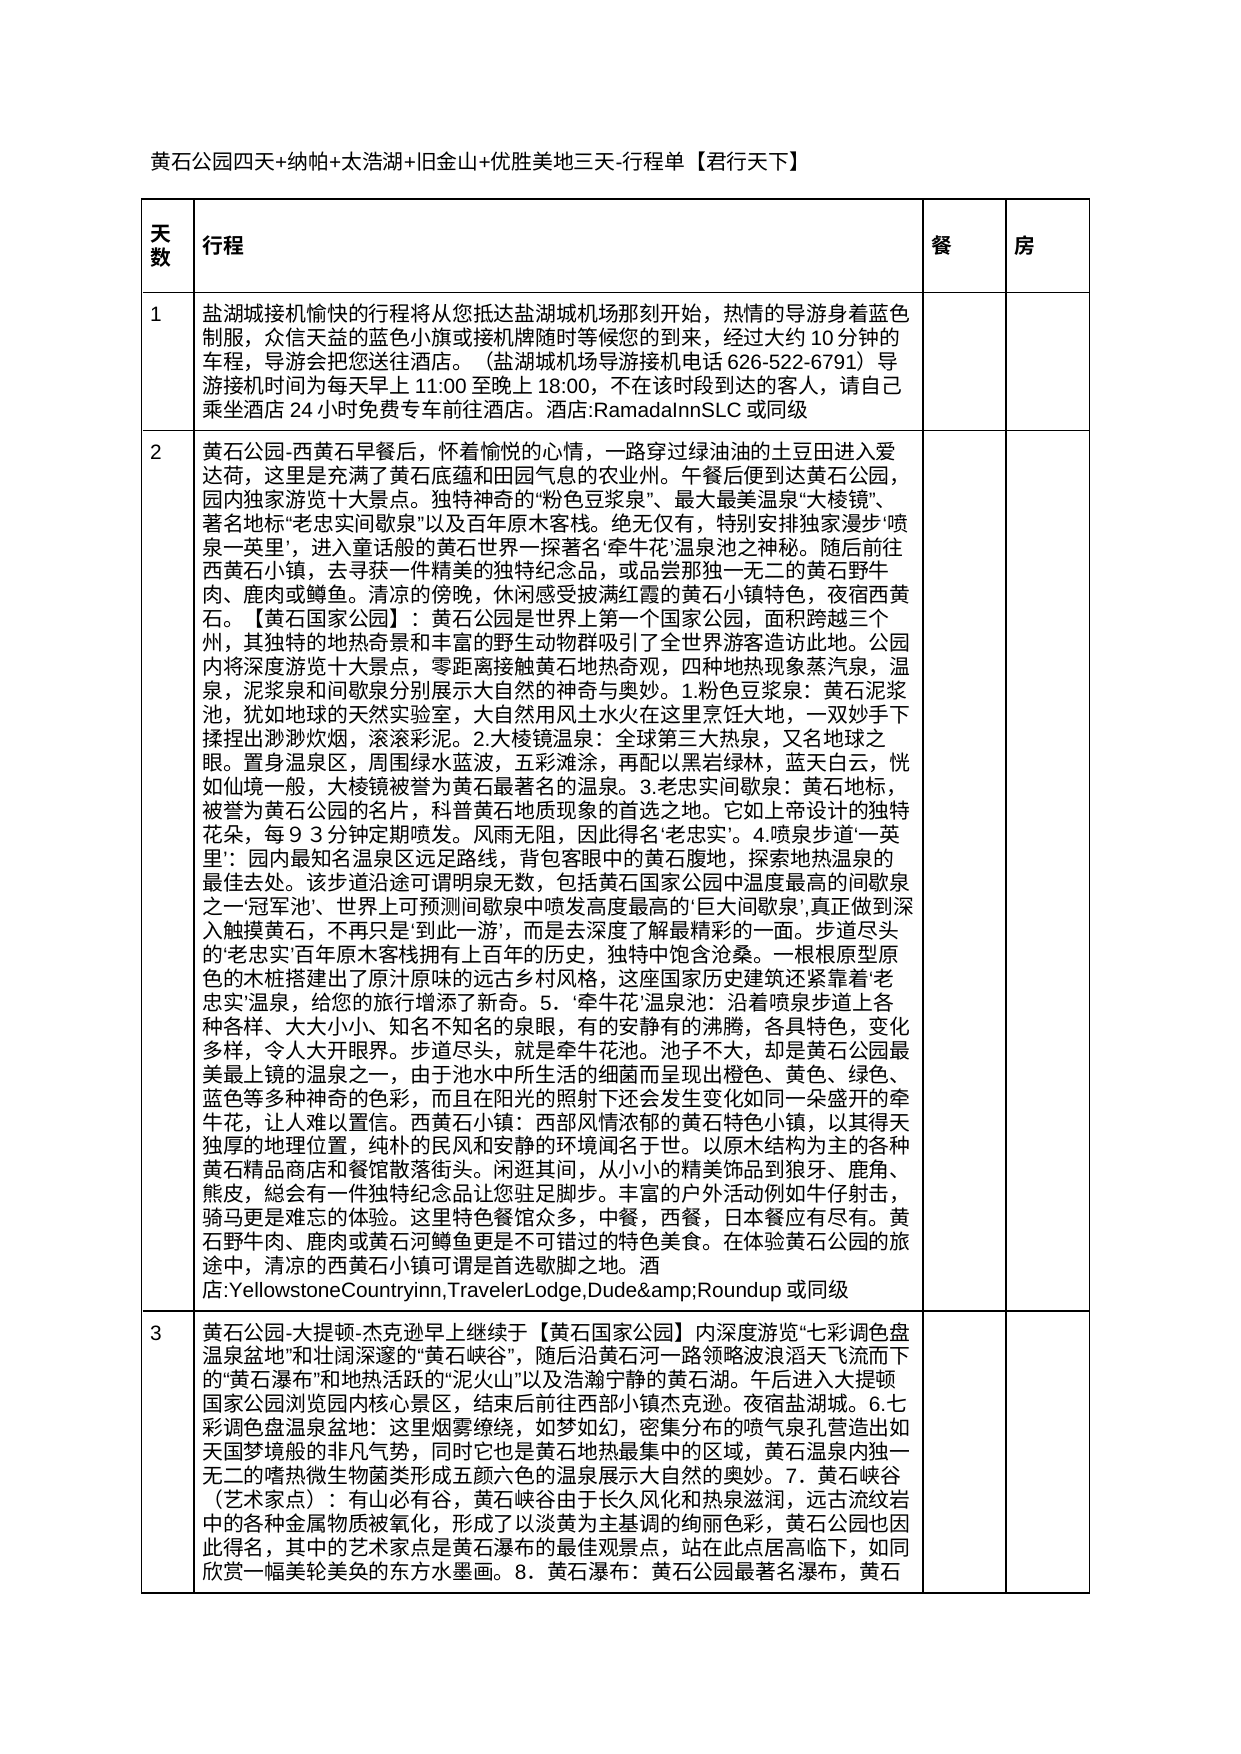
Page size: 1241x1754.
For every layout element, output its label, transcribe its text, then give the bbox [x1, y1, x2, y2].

table_cell [1007, 1312, 1089, 1592]
table_header 行程 [195, 200, 922, 292]
table_header 天数 [142, 200, 193, 292]
table_cell [924, 293, 1005, 430]
table_cell [924, 431, 1005, 1310]
table_cell 3 [142, 1311, 193, 1592]
table_cell 1 [142, 293, 193, 430]
table_header 餐 [924, 200, 1005, 292]
table_cell [1007, 431, 1089, 1310]
table_cell 盐湖城接机愉快的行程将从您抵达盐湖城机场那刻开始，热情的导游身着蓝色制服，众信天益的蓝色小旗或接机牌随时等候您的到来，经过大约10分钟的车程，导游会把您送往酒店。（盐湖城机场导游接机电话626-522-6791）导游接机时间为每天早上11:00至晚上18:00，不在该时段到达的客人，请自己乘坐酒店24小时免费专车前往酒店。酒店:RamadaInnSLC或同级 [195, 293, 922, 430]
text 黄石公园四天+纳帕+太浩湖+旧金山+优胜美地三天-行程单【君行天下】 [150, 150, 1090, 174]
table_cell [1007, 293, 1089, 430]
table_cell [924, 1312, 1005, 1592]
table_header 房 [1007, 200, 1089, 292]
table_cell 黄石公园-西黄石早餐后，怀着愉悦的心情，一路穿过绿油油的土豆田进入爱达荷，这里是充满了黄石底蕴和田园气息的农业州。午餐后便到达黄石公园，园内独家游览十大景点。独特神奇的“粉色豆浆泉”、最大最美温泉“大棱镜”、著名地标“老忠实间歇泉”以及百年原木客栈。绝无仅有，特别安排独家漫步‘喷泉一英里’，进入童话般的黄石世界一探著名‘牵牛花’温泉池之神秘。随后前往西黄石小镇，去寻获一件精美的独特纪念品，或品尝那独一无二的黄石野牛肉、鹿肉或鳟鱼。清凉的傍晚，休闲感受披满红霞的黄石小镇特色，夜宿西黄石。【黄石国家公园】：黄石公园是世界上第一个国家公园，面积跨越三个州，其独特的地热奇景和丰富的野生动物群吸引了全世界游客造访此地。公园内将深度游览十大景点，零距离接触黄石地热奇观，四种地热现象蒸汽泉，温泉，泥浆泉和间歇泉分别展示大自然的神奇与奥妙。1.粉色豆浆泉：黄石泥浆池，犹如地球的天然实验室，大自然用风土水火在这里烹饪大地，一双妙手下揉捏出渺渺炊烟，滚滚彩泥。2.大棱镜温泉：全球第三大热泉，又名地球之眼。置身温泉区，周围绿水蓝波，五彩滩涂，再配以黑岩绿林，蓝天白云，恍如仙境一般，大棱镜被誉为黄石最著名的温泉。3.老忠实间歇泉：黄石地标，被誉为黄石公园的名片，科普黄石地质现象的首选之地。它如上帝设计的独特花朵，每９３分钟定期喷发。风雨无阻，因此得名‘老忠实’。4.喷泉步道‘一英里’：园内最知名温泉区远足路线，背包客眼中的黄石腹地，探索地热温泉的最佳去处。该步道沿途可谓明泉无数，包括黄石国家公园中温度最高的间歇泉之一‘冠军池’、世界上可预测间歇泉中喷发高度最高的‘巨大间歇泉’,真正做到深入触摸黄石，不再只是‘到此一游’，而是去深度了解最精彩的一面。步道尽头的‘老忠实’百年原木客栈拥有上百年的历史，独特中饱含沧桑。一根根原型原色的木桩搭建出了原汁原味的远古乡村风格，这座国家历史建筑还紧靠着‘老忠实’温泉，给您的旅行增添了新奇。5．‘牵牛花’温泉池：沿着喷泉步道上各种各样、大大小小、知名不知名的泉眼，有的安静有的沸腾，各具特色，变化多样，令人大开眼界。步道尽头，就是牵牛花池。池子不大，却是黄石公园最美最上镜的温泉之一，由于池水中所生活的细菌而呈现出橙色、黄色、绿色、蓝色等多种神奇的色彩，而且在阳光的照射下还会发生变化如同一朵盛开的牵牛花，让人难以置信。西黄石小镇：西部风情浓郁的黄石特色小镇，以其得天独厚的地理位置，纯朴的民风和安静的环境闻名于世。以原木结构为主的各种黄石精品商店和餐馆散落街头。闲逛其间，从小小的精美饰品到狼牙、鹿角、熊皮，縂会有一件独特纪念品让您驻足脚步。丰富的户外活动例如牛仔射击，骑马更是难忘的体验。这里特色餐馆众多，中餐，西餐，日本餐应有尽有。黄石野牛肉、鹿肉或黄石河鳟鱼更是不可错过的特色美食。在体验黄石公园的旅途中，清凉的西黄石小镇可谓是首选歇脚之地。酒店:YellowstoneCountryinn,TravelerLodge,Dude&amp;Roundup或同级 [195, 431, 922, 1310]
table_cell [195, 1312, 922, 1592]
table_cell 2 [142, 431, 193, 1310]
